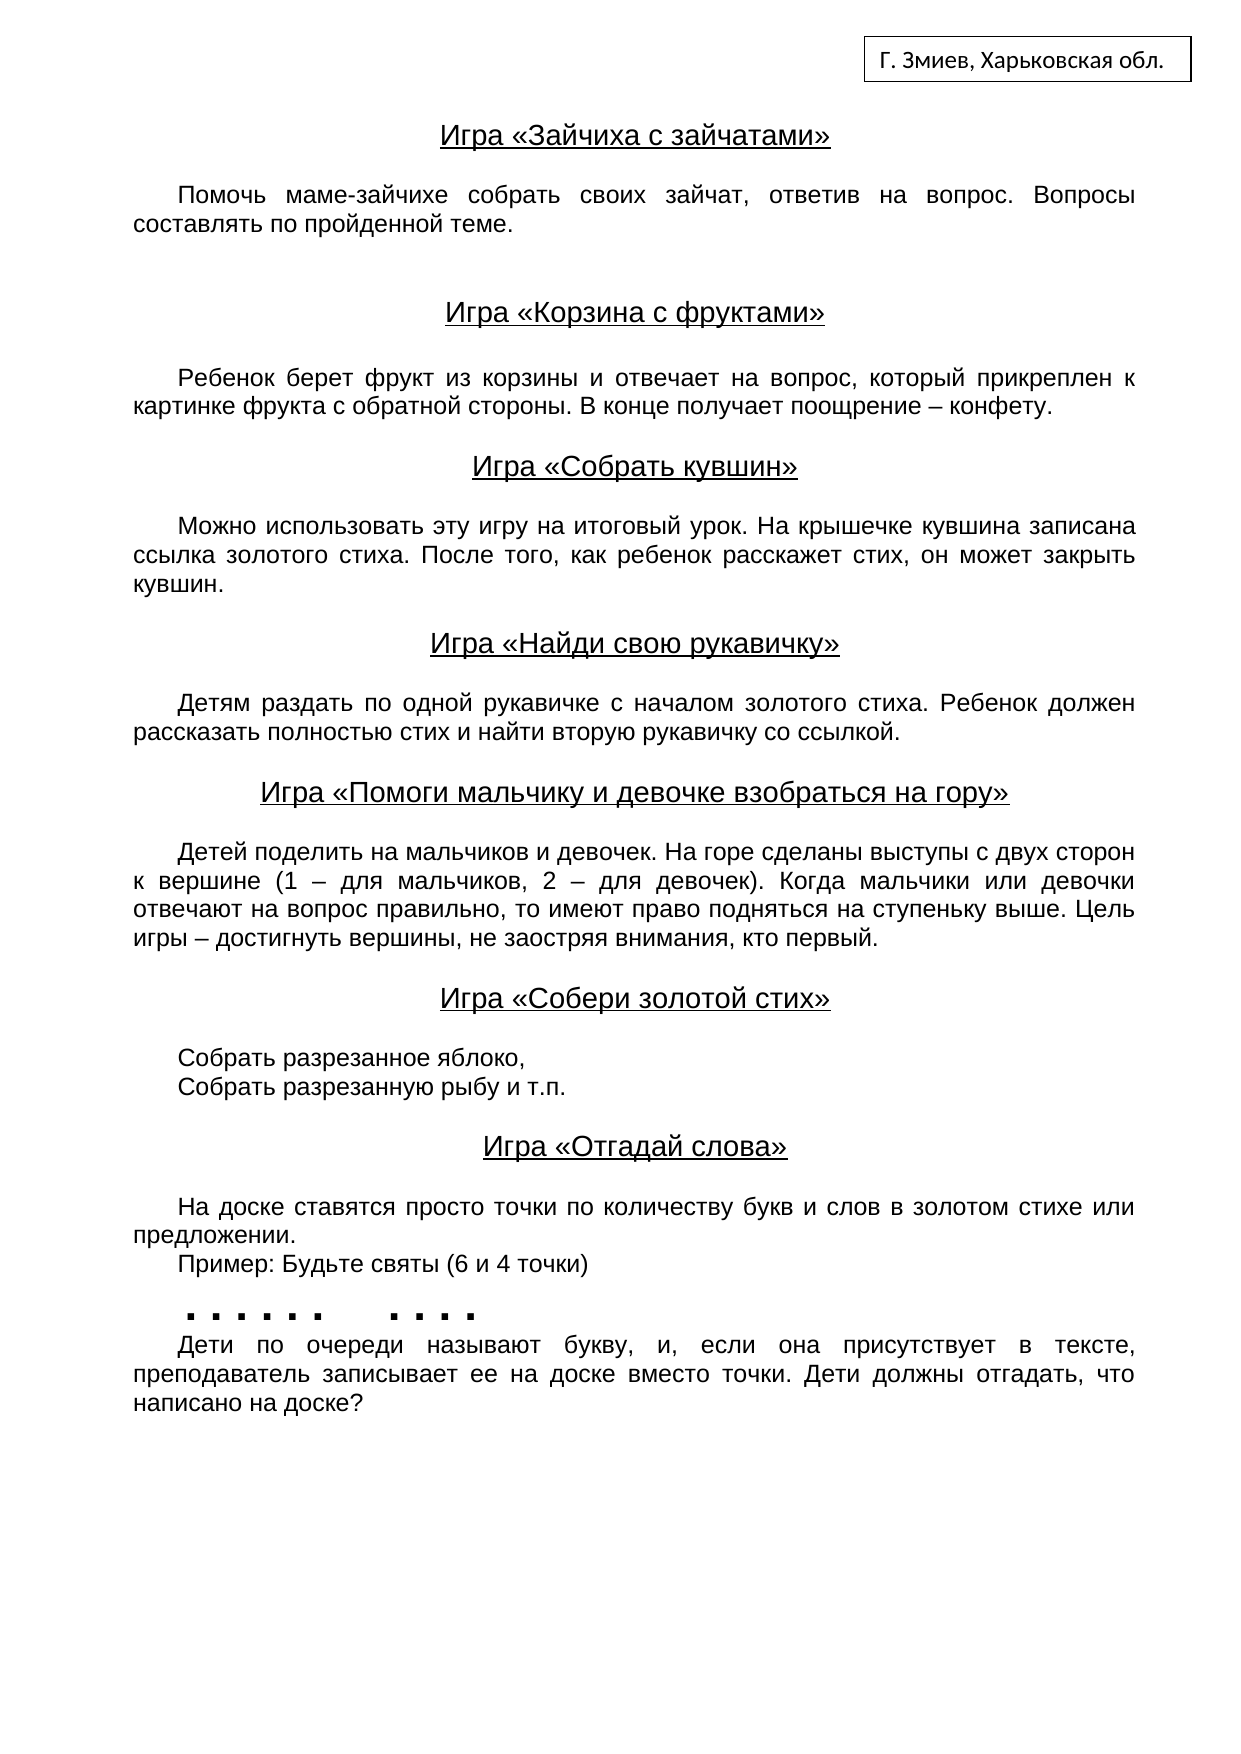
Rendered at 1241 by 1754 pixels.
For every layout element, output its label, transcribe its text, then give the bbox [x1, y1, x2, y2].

text Игра «Найди свою рукавичку» [133, 626, 1137, 659]
text Помочь маме-зайчихе собрать своих зайчат, ответив на вопрос. Вопросы составлять по пройденной теме. [133, 180, 1137, 238]
text Игра «Зайчиха с зайчатами» [133, 118, 1137, 152]
text Игра «Собери золотой стих» [133, 981, 1137, 1014]
text Ребенок берет фрукт из корзины и отвечает на вопрос, который прикреплен к картинке фрукта с обратной стороны. В конце получает поощрение – конфету. [133, 362, 1137, 420]
text Игра «Собрать кувшин» [133, 449, 1137, 482]
text Игра «Корзина с фруктами» [133, 295, 1137, 329]
text Игра «Отгадай слова» [133, 1129, 1137, 1163]
text Дети по очереди называют букву, и, если она присутствует в тексте, преподаватель записывает ее на доске вместо точки. Дети должны отгадать, что написано на доске? [133, 1330, 1137, 1417]
text Можно использовать эту игру на итоговый урок. На крышечке кувшина записана ссылка золотого стиха. После того, как ребенок расскажет стих, он может закрыть кувшин. [133, 511, 1137, 597]
text Игра «Помоги мальчику и девочке взобраться на гору» [133, 774, 1137, 808]
text Детей поделить на мальчиков и девочек. На горе сделаны выступы с двух сторон к вершине (1 – для мальчиков, 2 – для девочек). Когда мальчики или девочки отвечают на вопрос правильно, то имеют право подняться на ступеньку выше. Цель игры – достигнуть вершины, не заостряя внимания, кто первый. [133, 837, 1137, 952]
text Собрать разрезанное яблоко, [133, 1043, 1137, 1072]
text Собрать разрезанную рыбу и т.п. [133, 1072, 1137, 1100]
text На доске ставятся просто точки по количеству букв и слов в золотом стихе или предложении. [133, 1191, 1137, 1249]
text Пример: Будьте святы (6 и 4 точки) [133, 1249, 1137, 1278]
text Детям раздать по одной рукавичке с началом золотого стиха. Ребенок должен рассказать полностью стих и найти вторую рукавичку со ссылкой. [133, 688, 1137, 746]
text . . . . . . . . . . [133, 1278, 1137, 1330]
